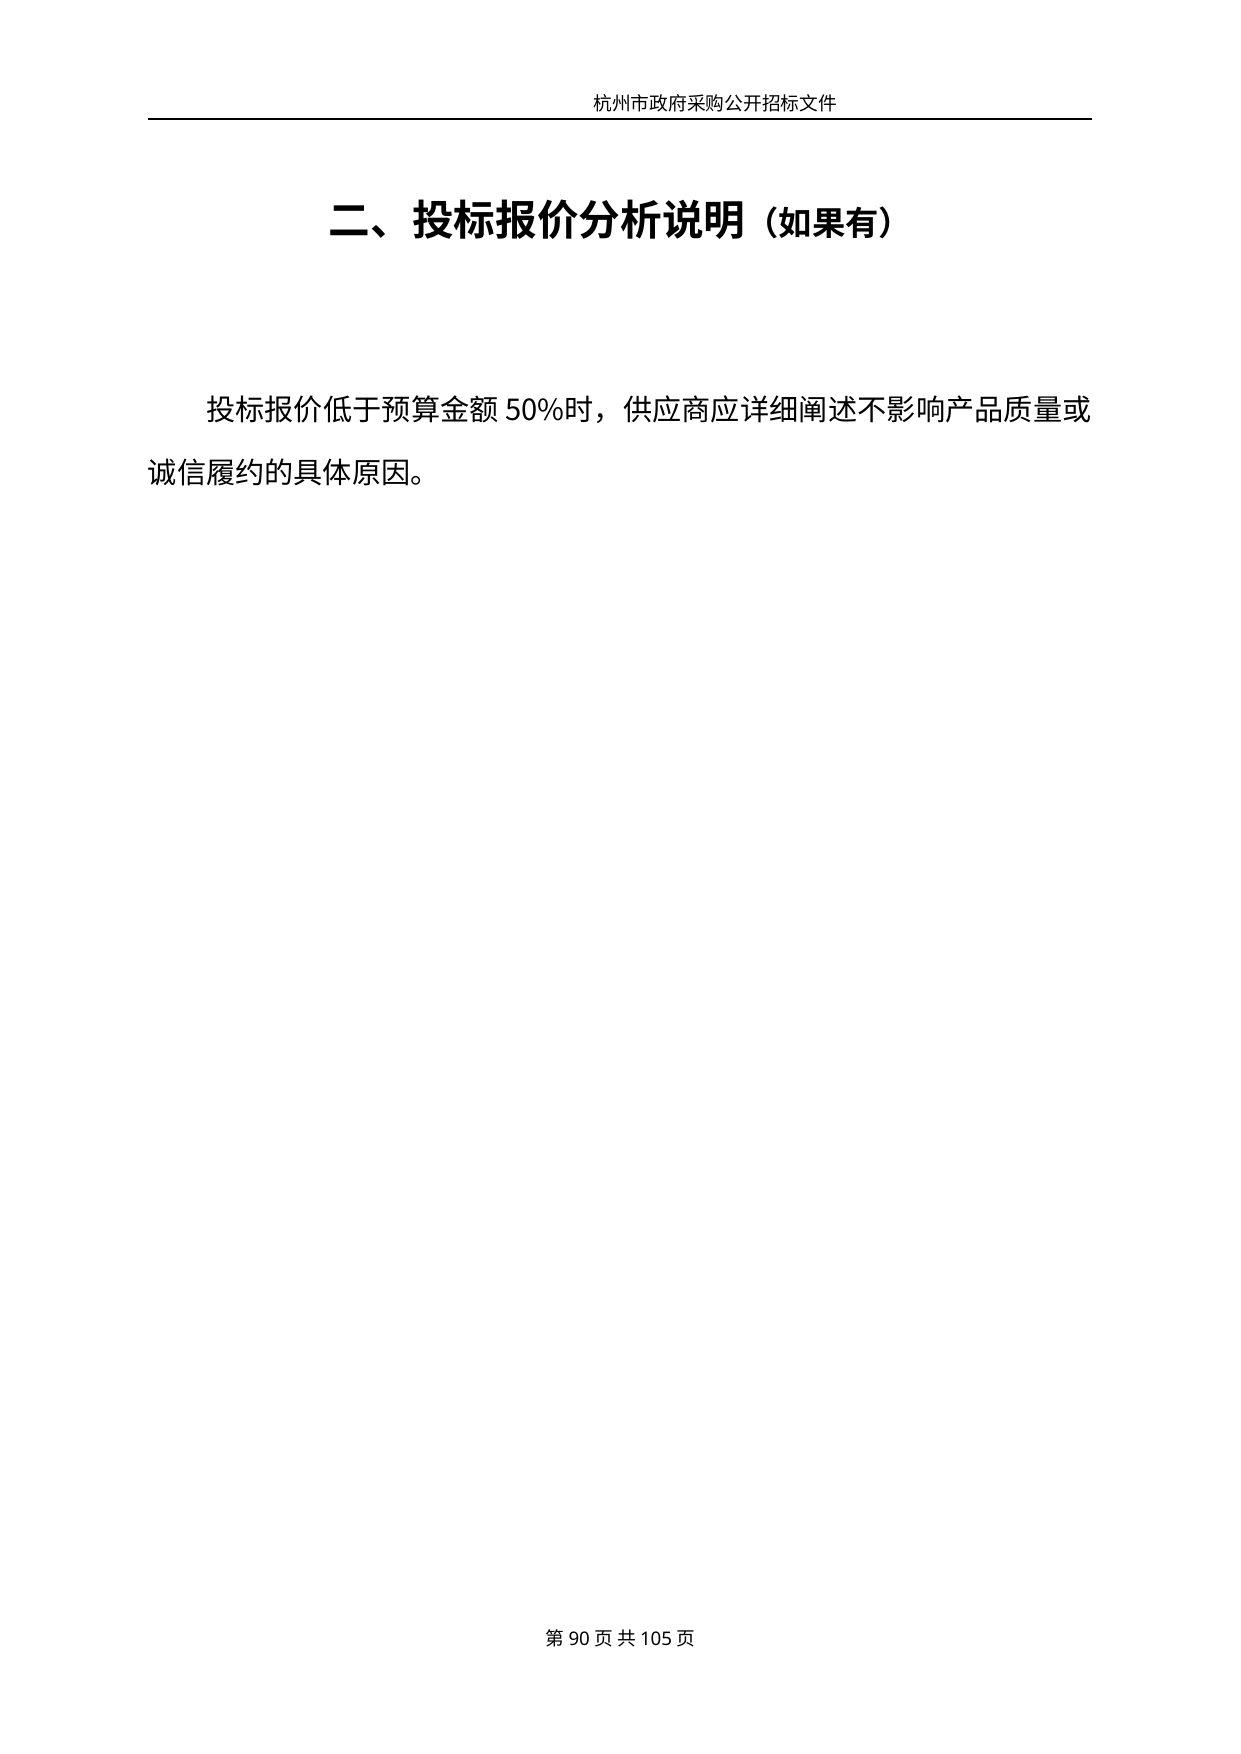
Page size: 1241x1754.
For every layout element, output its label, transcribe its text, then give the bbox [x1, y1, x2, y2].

text 投标报价低于预算金额50%时，供应商应详细阐述不影响产品质量或诚信履约的具体原因。 [148, 386, 1092, 492]
text 二、投标报价分析说明（如果有） [148, 187, 1092, 248]
